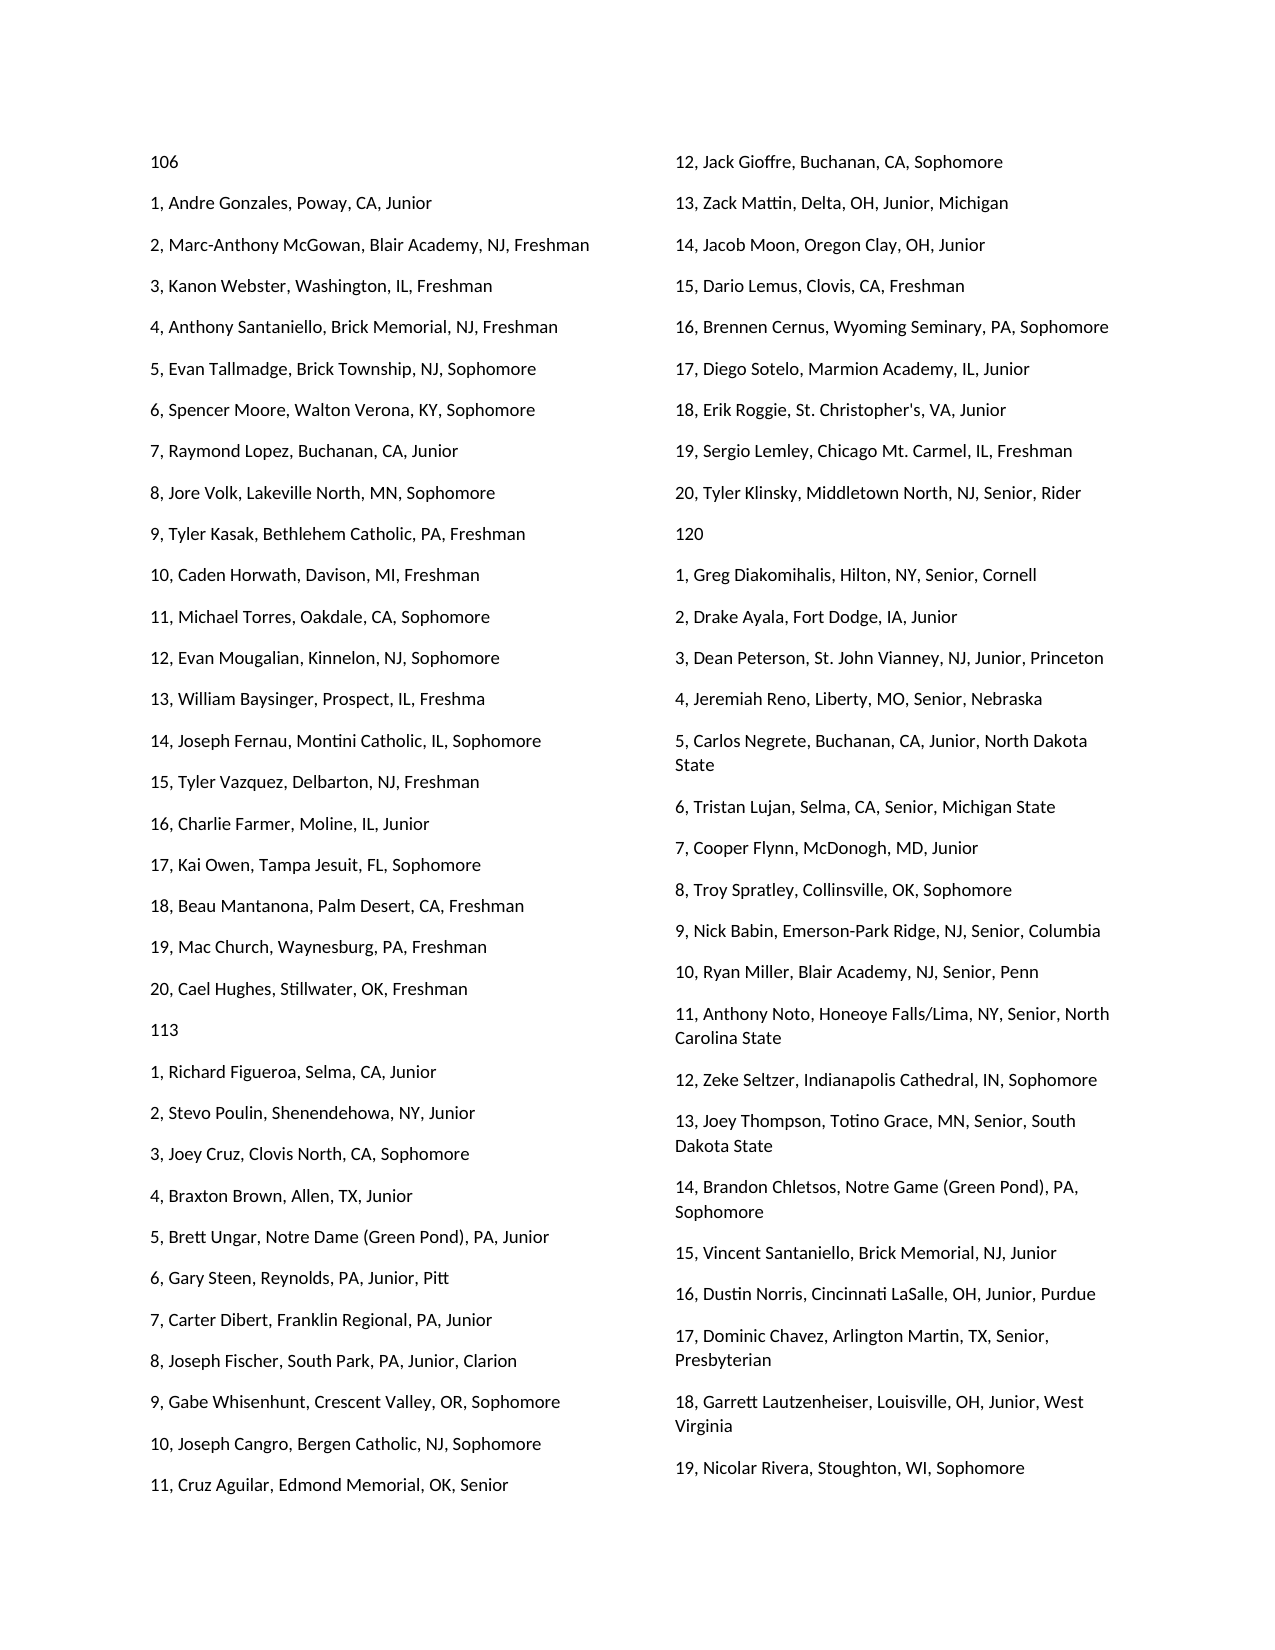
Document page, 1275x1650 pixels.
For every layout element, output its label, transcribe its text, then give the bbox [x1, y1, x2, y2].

text 120 [675, 522, 1125, 545]
text 17, Diego Sotelo, Marmion Academy, IL, Junior [675, 357, 1125, 380]
text 3, Dean Peterson, St. John Vianney, NJ, Junior, Princeton [675, 646, 1125, 669]
text 20, Tyler Klinsky, Middletown North, NJ, Senior, Rider [675, 481, 1125, 504]
text 19, Nicolar Rivera, Stoughton, WI, Sophomore [675, 1456, 1125, 1479]
text 10, Caden Horwath, Davison, MI, Freshman [150, 563, 600, 586]
text 8, Joseph Fischer, South Park, PA, Junior, Clarion [150, 1349, 600, 1372]
text 7, Raymond Lopez, Buchanan, CA, Junior [150, 439, 600, 462]
text 16, Dustin Norris, Cincinnati LaSalle, OH, Junior, Purdue [675, 1283, 1125, 1306]
text 2, Drake Ayala, Fort Dodge, IA, Junior [675, 605, 1125, 628]
text 14, Brandon Chletsos, Notre Game (Green Pond), PA, Sophomore [675, 1175, 1125, 1223]
text 7, Carter Dibert, Franklin Regional, PA, Junior [150, 1308, 600, 1331]
text 12, Evan Mougalian, Kinnelon, NJ, Sophomore [150, 646, 600, 669]
text 1, Richard Figueroa, Selma, CA, Junior [150, 1060, 600, 1083]
text 19, Sergio Lemley, Chicago Mt. Carmel, IL, Freshman [675, 439, 1125, 462]
text 1, Andre Gonzales, Poway, CA, Junior [150, 191, 600, 214]
text 13, Joey Thompson, Totino Grace, MN, Senior, South Dakota State [675, 1109, 1125, 1157]
text 2, Stevo Poulin, Shenendehowa, NY, Junior [150, 1101, 600, 1124]
text 16, Brennen Cernus, Wyoming Seminary, PA, Sophomore [675, 315, 1125, 338]
text 6, Tristan Lujan, Selma, CA, Senior, Michigan State [675, 795, 1125, 818]
text 8, Troy Spratley, Collinsville, OK, Sophomore [675, 878, 1125, 901]
text 9, Gabe Whisenhunt, Crescent Valley, OR, Sophomore [150, 1391, 600, 1413]
text 5, Evan Tallmadge, Brick Township, NJ, Sophomore [150, 357, 600, 380]
text 15, Dario Lemus, Clovis, CA, Freshman [675, 274, 1125, 297]
text 5, Carlos Negrete, Buchanan, CA, Junior, North Dakota State [675, 729, 1125, 777]
text 10, Joseph Cangro, Bergen Catholic, NJ, Sophomore [150, 1432, 600, 1455]
text 15, Vincent Santaniello, Brick Memorial, NJ, Junior [675, 1241, 1125, 1264]
text 1, Greg Diakomihalis, Hilton, NY, Senior, Cornell [675, 563, 1125, 586]
text 18, Beau Mantanona, Palm Desert, CA, Freshman [150, 894, 600, 917]
text 2, Marc-Anthony McGowan, Blair Academy, NJ, Freshman [150, 233, 600, 256]
text 4, Anthony Santaniello, Brick Memorial, NJ, Freshman [150, 315, 600, 338]
text 16, Charlie Farmer, Moline, IL, Junior [150, 812, 600, 834]
text 3, Joey Cruz, Clovis North, CA, Sophomore [150, 1142, 600, 1165]
text 14, Joseph Fernau, Montini Catholic, IL, Sophomore [150, 729, 600, 752]
text 3, Kanon Webster, Washington, IL, Freshman [150, 274, 600, 297]
text 5, Brett Ungar, Notre Dame (Green Pond), PA, Junior [150, 1225, 600, 1248]
text 15, Tyler Vazquez, Delbarton, NJ, Freshman [150, 770, 600, 793]
text 11, Cruz Aguilar, Edmond Memorial, OK, Senior [150, 1473, 600, 1496]
text 13, Zack Mattin, Delta, OH, Junior, Michigan [675, 191, 1125, 214]
text 113 [150, 1018, 600, 1041]
text 12, Jack Gioffre, Buchanan, CA, Sophomore [675, 150, 1125, 173]
text 19, Mac Church, Waynesburg, PA, Freshman [150, 936, 600, 959]
text 4, Jeremiah Reno, Liberty, MO, Senior, Nebraska [675, 688, 1125, 711]
text 6, Gary Steen, Reynolds, PA, Junior, Pitt [150, 1267, 600, 1289]
text 106 [150, 150, 600, 173]
text 18, Erik Roggie, St. Christopher's, VA, Junior [675, 398, 1125, 421]
text 17, Kai Owen, Tampa Jesuit, FL, Sophomore [150, 853, 600, 876]
text 9, Nick Babin, Emerson-Park Ridge, NJ, Senior, Columbia [675, 919, 1125, 942]
text 18, Garrett Lautzenheiser, Louisville, OH, Junior, West Virginia [675, 1390, 1125, 1438]
text 11, Michael Torres, Oakdale, CA, Sophomore [150, 605, 600, 628]
text 9, Tyler Kasak, Bethlehem Catholic, PA, Freshman [150, 522, 600, 545]
text 10, Ryan Miller, Blair Academy, NJ, Senior, Penn [675, 960, 1125, 983]
text 12, Zeke Seltzer, Indianapolis Cathedral, IN, Sophomore [675, 1068, 1125, 1091]
text 14, Jacob Moon, Oregon Clay, OH, Junior [675, 233, 1125, 256]
text 11, Anthony Noto, Honeoye Falls/Lima, NY, Senior, North Carolina State [675, 1002, 1125, 1049]
text 8, Jore Volk, Lakeville North, MN, Sophomore [150, 481, 600, 504]
text 7, Cooper Flynn, McDonogh, MD, Junior [675, 836, 1125, 859]
text 13, William Baysinger, Prospect, IL, Freshma [150, 688, 600, 711]
text 6, Spencer Moore, Walton Verona, KY, Sophomore [150, 398, 600, 421]
text 20, Cael Hughes, Stillwater, OK, Freshman [150, 977, 600, 1000]
text 17, Dominic Chavez, Arlington Martin, TX, Senior, Presbyterian [675, 1324, 1125, 1372]
text 4, Braxton Brown, Allen, TX, Junior [150, 1184, 600, 1207]
